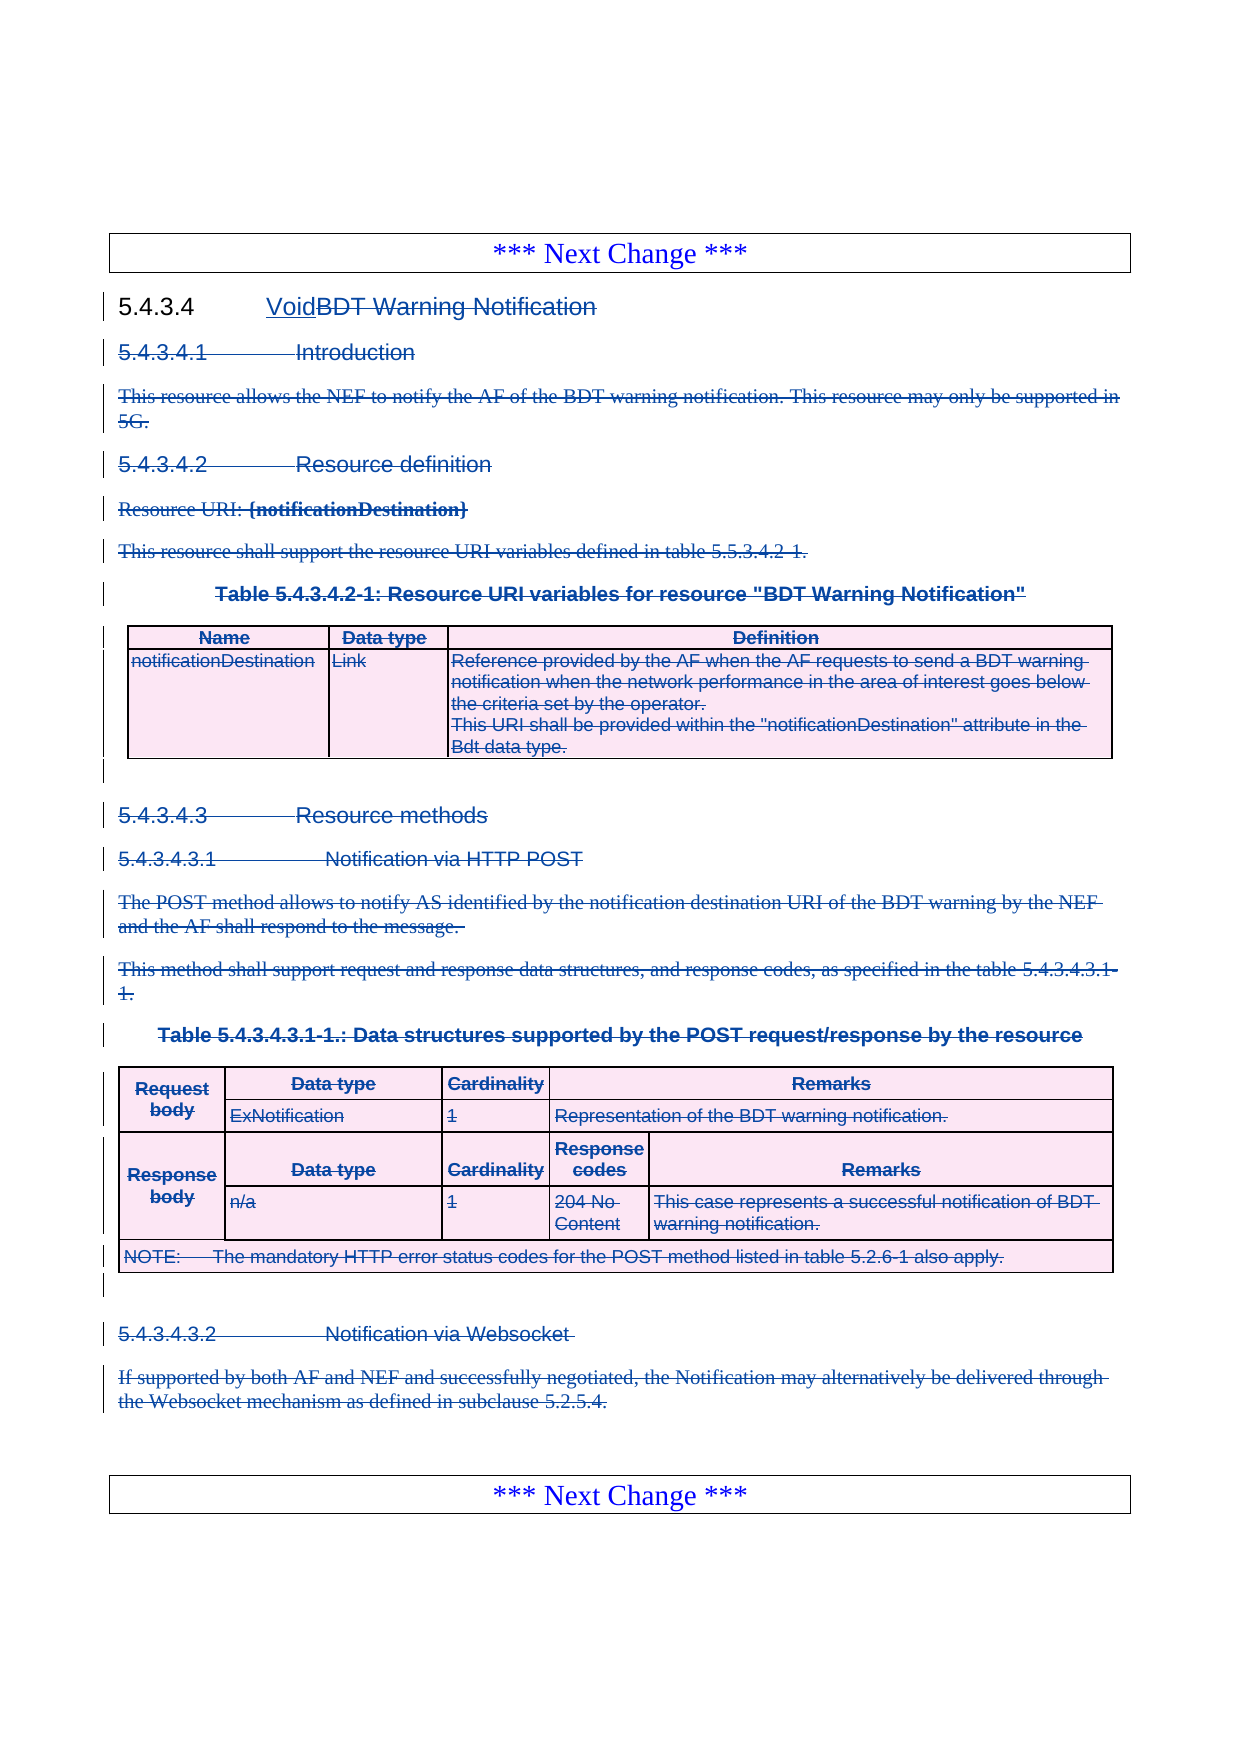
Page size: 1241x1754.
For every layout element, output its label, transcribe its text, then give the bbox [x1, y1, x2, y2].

text *** Next Change *** [110, 1476, 1130, 1513]
subtitle 5.4.3.4 [118, 292, 1122, 321]
text *** Next Change *** [110, 234, 1130, 272]
